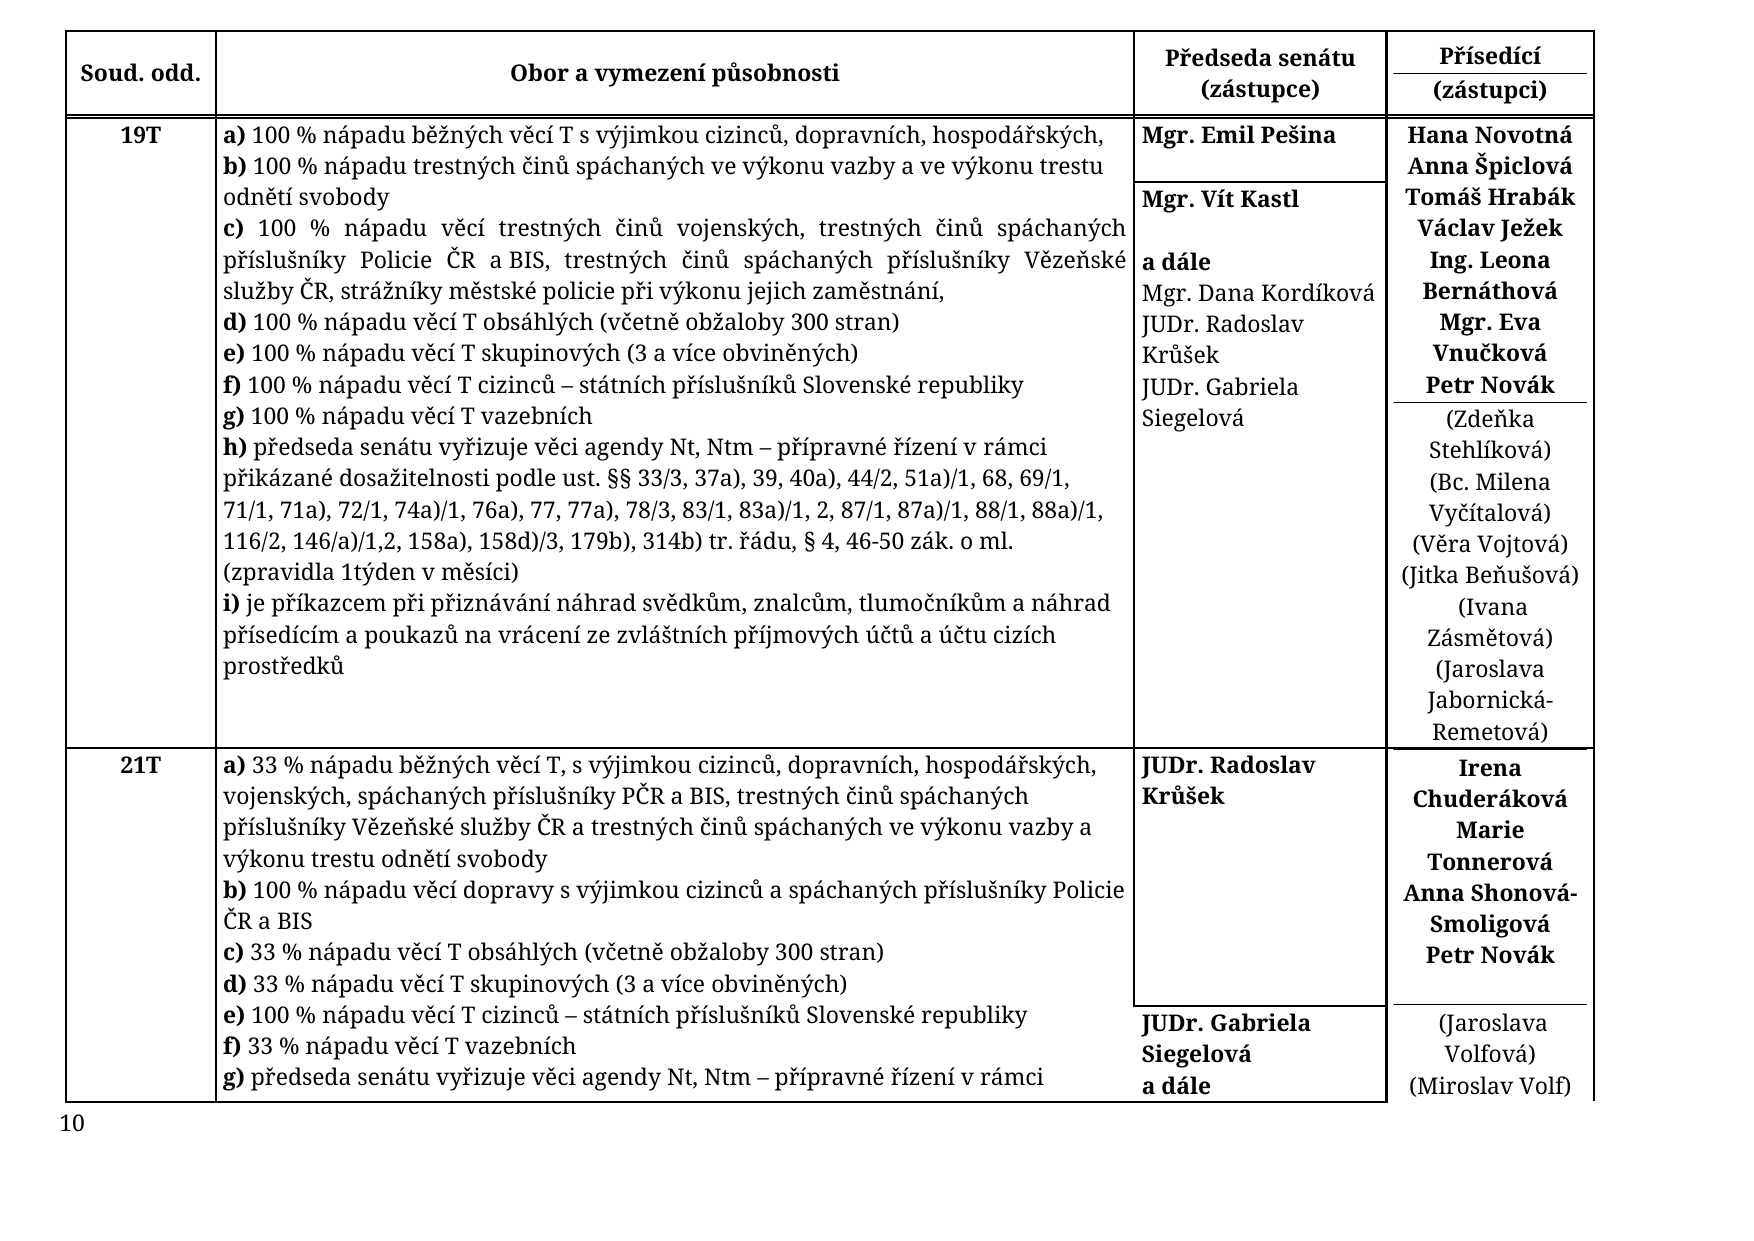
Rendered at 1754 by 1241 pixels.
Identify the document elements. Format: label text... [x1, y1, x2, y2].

table_cell a) 100 % nápadu běžných věcí T s výjimkou cizinců, dopravních, hospodářských, b) 100 % nápadu trestných činů spáchaných ve výkonu vazby a ve výkonu trestu odnětí svobody c) 100 % nápadu věcí trestných činů vojenských, trestných činů spáchaných příslušníky Policie ČR a BIS, trestných činů spáchaných příslušníky Vězeňské služby ČR, strážníky městské policie při výkonu jejich zaměstnání, d) 100 % nápadu věcí T obsáhlých (včetně obžaloby 300 stran) e) 100 % nápadu věcí T skupinových (3 a více obviněných) f) 100 % nápadu věcí T cizinců – státních příslušníků Slovenské republiky g) 100 % nápadu věcí T vazebních h) předseda senátu vyřizuje věci agendy Nt, Ntm – přípravné řízení v rámci přikázané dosažitelnosti podle ust. §§ 33/3, 37a), 39, 40a), 44/2, 51a)/1, 68, 69/1, 71/1, 71a), 72/1, 74a)/1, 76a), 77, 77a), 78/3, 83/1, 83a)/1, 2, 87/1, 87a)/1, 88/1, 88a)/1, 116/2, 146/a)/1,2, 158a), 158d)/3, 179b), 314b) tr. řádu, § 4, 46-50 zák. o ml. (zpravidla 1týden v měsíci) i) je příkazcem při přiznávání náhrad svědkům, znalcům, tlumočníkům a náhrad přísedícím a poukazů na vrácení ze zvláštních příjmových účtů a účtu cizích prostředků [217, 119, 1133, 747]
table_cell JUDr. Radoslav Krůšek [1135, 749, 1385, 1005]
table_header Obor a vymezení působnosti [217, 32, 1133, 114]
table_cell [1134, 1007, 1385, 1101]
table_cell 21T [67, 749, 215, 1101]
table_cell Hana Novotná Anna Špiclová Tomáš Hrabák Václav Ježek Ing. Leona Bernáthová Mgr. Eva Vnučková Petr Novák (Zdeňka Stehlíková) (Bc. Milena Vyčítalová) (Věra Vojtová) (Jitka Beňušová) (Ivana Zásmětová) (Jaroslava Jabornická-Remetová) [1388, 119, 1593, 747]
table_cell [1388, 1005, 1593, 1101]
table_cell 19T [67, 119, 215, 747]
table_cell a) 33 % nápadu běžných věcí T, s výjimkou cizinců, dopravních, hospodářských, vojenských, spáchaných příslušníky PČR a BIS, trestných činů spáchaných příslušníky Vězeňské služby ČR a trestných činů spáchaných ve výkonu vazby a výkonu trestu odnětí svobody b) 100 % nápadu věcí dopravy s výjimkou cizinců a spáchaných příslušníky Policie ČR a BIS c) 33 % nápadu věcí T obsáhlých (včetně obžaloby 300 stran) d) 33 % nápadu věcí T skupinových (3 a více obviněných) e) 100 % nápadu věcí T cizinců – státních příslušníků Slovenské republiky f) 33 % nápadu věcí T vazebních g) předseda senátu vyřizuje věci agendy Nt, Ntm – přípravné řízení v rámci přikázané dosažitelnosti podle ust. §§ 33/3, 37a), 39, 40a), 44/2, 51a)/1, 68, 69/1, 71/1, 71a), 72/1, 74a)/1, 76a), 77, 77a), 78/3, 83/1, 83a)/1, 2, 87/1, 87a)/1, 88/1, 88a)/1, 116/2, 146/a)/1,2, 158a), 158d)/3, 179b), 314b) tr. řádu, § 4, 46-50 zák. o ml. (zpravidla 1týden v měsíci) h) je příkazcem při přiznávání náhrad svědkům, znalcům, tlumočníkům a náhrad přísedícím a poukazů na vrácení ze zvláštních příjmových účtů a účtu cizích prostředků [217, 749, 1134, 1101]
table_header Přísedící (zástupci) [1388, 32, 1593, 114]
table_cell Irena Chuderáková Marie Tonnerová Anna Shonová-Smoligová Petr Novák [1388, 749, 1593, 1005]
table_header Soud. odd. [67, 32, 215, 114]
table_header Předseda senátu (zástupce) [1135, 32, 1385, 114]
table_cell Mgr. Vít Kastl a dále Mgr. Dana Kordíková JUDr. Radoslav Krůšek JUDr. Gabriela Siegelová [1135, 183, 1385, 747]
table_cell Mgr. Emil Pešina [1135, 119, 1385, 181]
